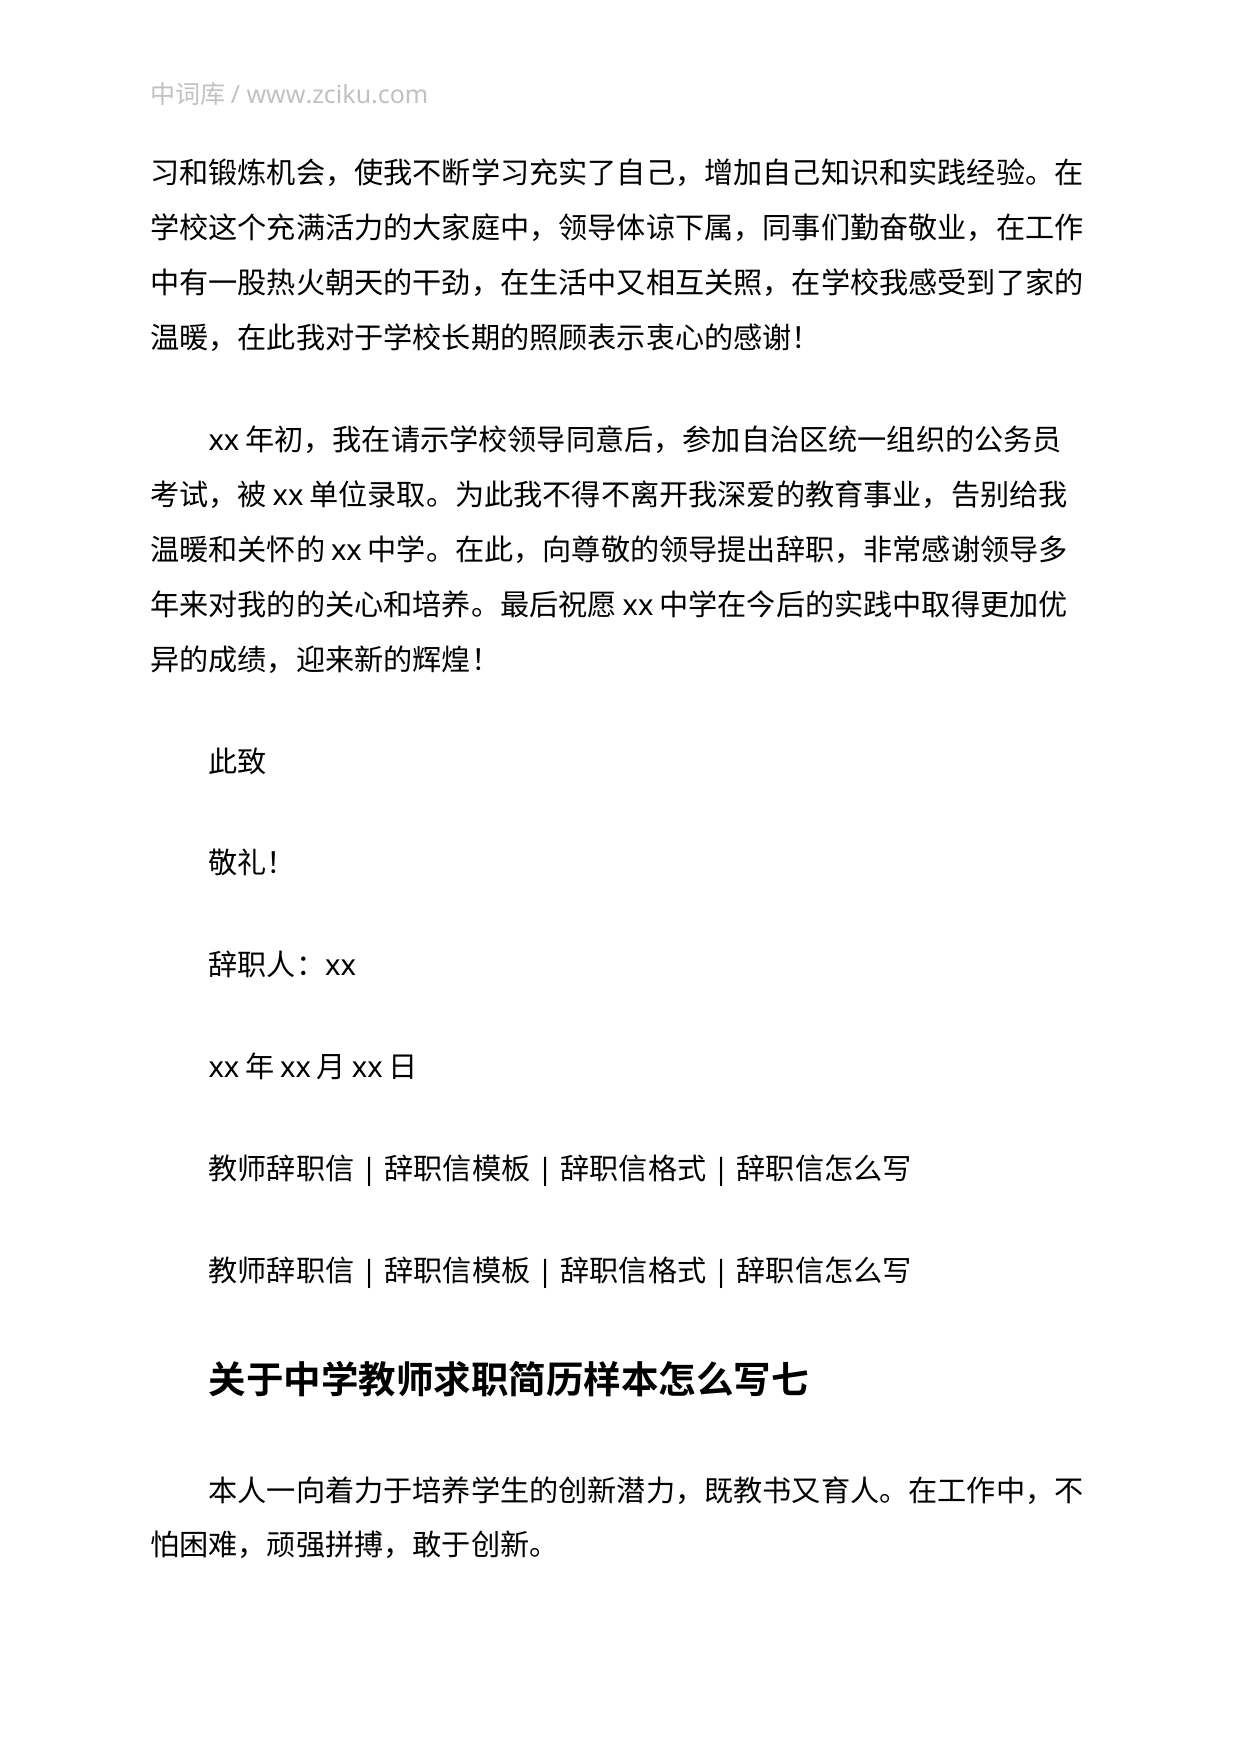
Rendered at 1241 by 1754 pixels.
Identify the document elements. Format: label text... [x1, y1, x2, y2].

text 辞职人：xx [150, 942, 1090, 984]
text 本人一向着力于培养学生的创新潜力，既教书又育人。在工作中，不怕困难，顽强拼搏，敢于创新。 [150, 1467, 1090, 1564]
text xx年xx月xx日 [150, 1044, 1090, 1086]
text 关于中学教师求职简历样本怎么写七 [150, 1350, 1090, 1404]
text 敬礼！ [150, 840, 1090, 882]
text xx年初，我在请示学校领导同意后，参加自治区统一组织的公务员考试，被xx单位录取。为此我不得不离开我深爱的教育事业，告别给我温暖和关怀的xx中学。在此，向尊敬的领导提出辞职，非常感谢领导多年来对我的的关心和培养。最后祝愿xx中学在今后的实践中取得更加优异的成绩，迎来新的辉煌！ [150, 416, 1090, 679]
text 教师辞职信 | 辞职信模板 | 辞职信格式 | 辞职信怎么写 [150, 1248, 1090, 1290]
text 此致 [150, 738, 1090, 781]
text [150, 150, 1090, 357]
text 教师辞职信 | 辞职信模板 | 辞职信格式 | 辞职信怎么写 [150, 1146, 1090, 1188]
